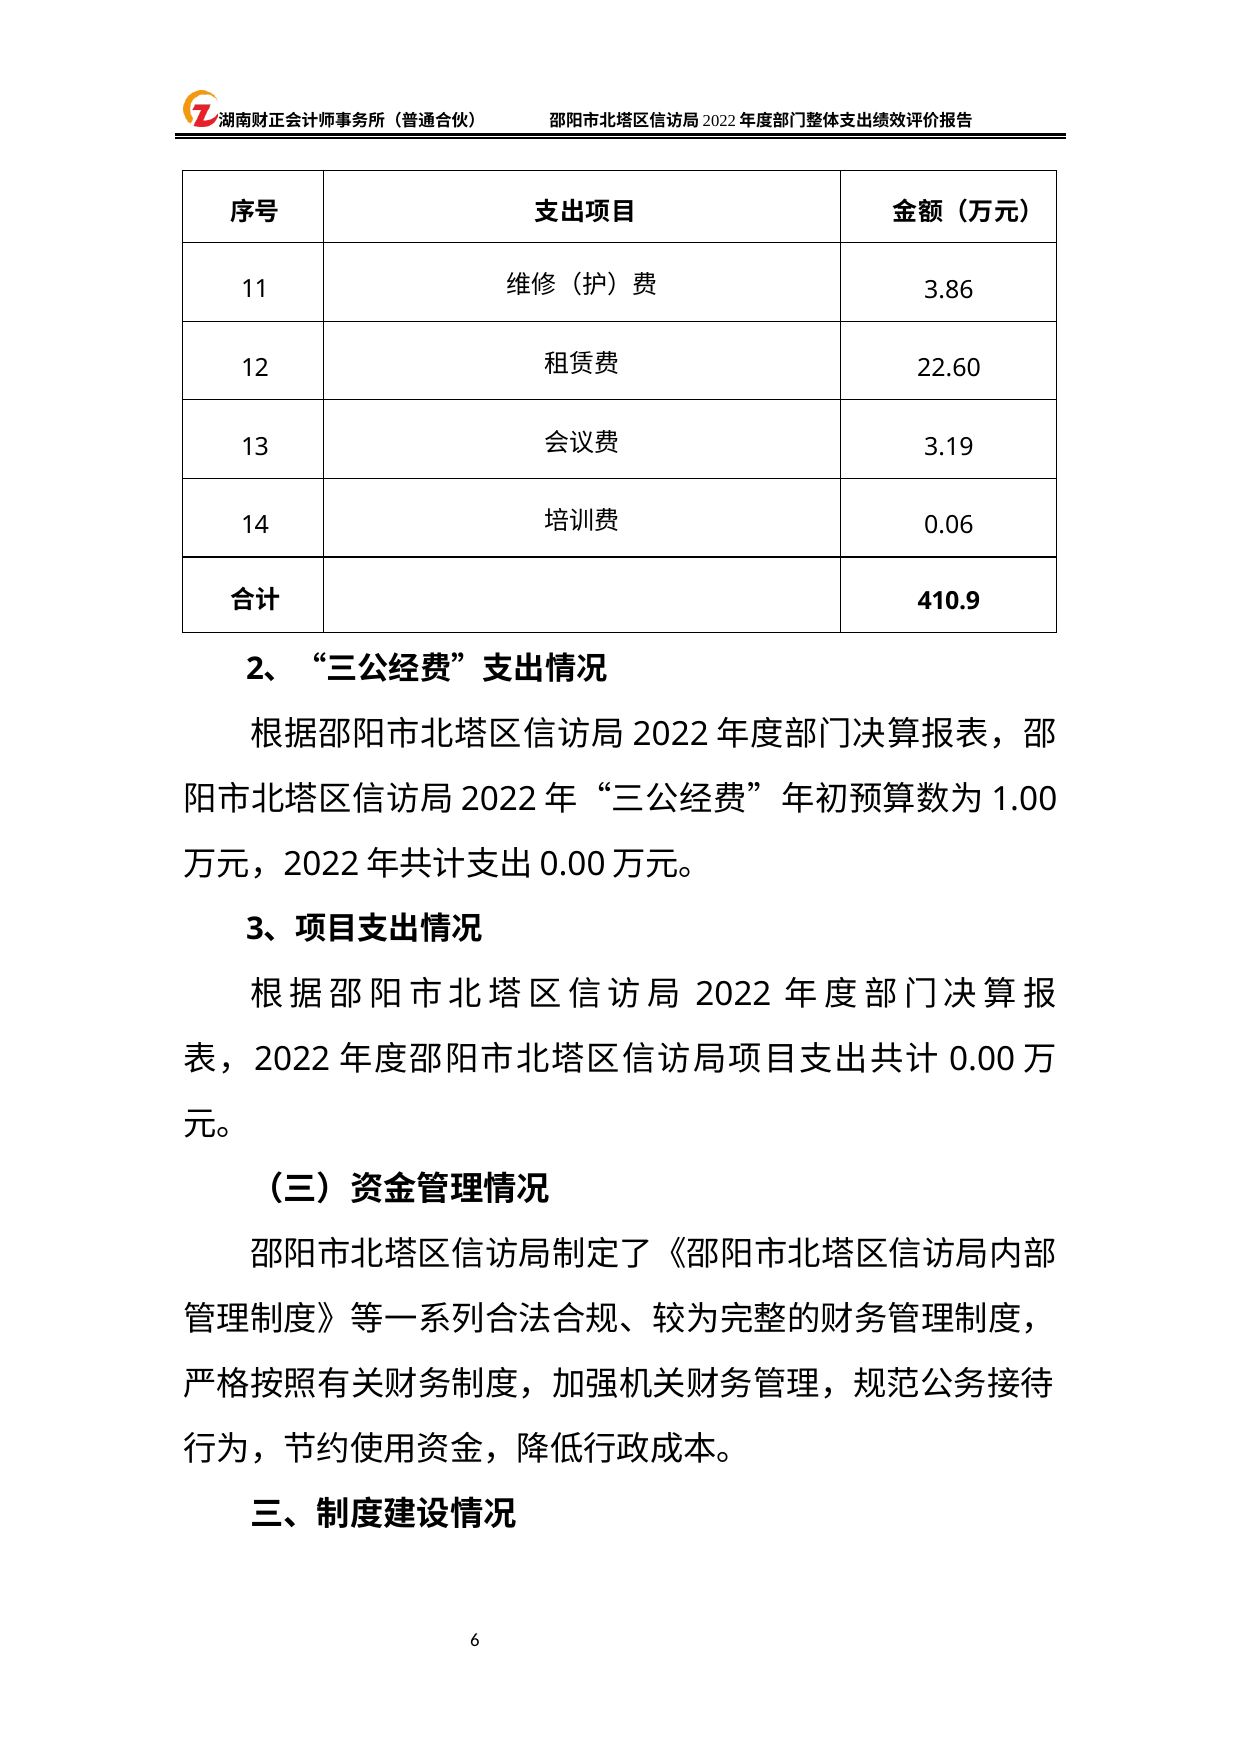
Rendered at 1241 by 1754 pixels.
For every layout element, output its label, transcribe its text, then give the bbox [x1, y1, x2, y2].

picture [183, 90, 219, 127]
list 三、制度建设情况 [183, 1478, 1057, 1543]
table_cell 会议费 [324, 400, 840, 478]
table_cell 14 [183, 479, 323, 556]
list 邵阳市北塔区信访局制定了《邵阳市北塔区信访局内部管理制度》等一系列合法合规、较为完整的财务管理制度，严格按照有关财务制度，加强机关财务管理，规范公务接待行为，节约使用资金，降低行政成本。 [183, 1218, 1057, 1478]
list 根据邵阳市北塔区信访局2022年度部门决算报表，邵阳市北塔区信访局2022年“三公经费”年初预算数为1.00万元，2022年共计支出0.00万元。 [183, 698, 1057, 893]
table_cell 租赁费 [324, 322, 840, 399]
table_cell 维修（护）费 [324, 243, 840, 321]
table_cell 合计 [183, 558, 323, 632]
table_cell 410.9 [841, 558, 1056, 632]
table_cell [324, 558, 840, 632]
table_header 序号 [183, 171, 323, 242]
table_header 金额（万元） [841, 171, 1056, 242]
list 3、项目支出情况 [183, 893, 1057, 958]
list 根据邵阳市北塔区信访局2022年度部门决算报表，2022年度邵阳市北塔区信访局项目支出共计0.00万元。 [183, 958, 1057, 1153]
table_cell 培训费 [324, 479, 840, 556]
table_cell 0.06 [841, 479, 1056, 556]
table_cell 3.86 [841, 243, 1056, 321]
table_cell 3.19 [841, 400, 1056, 478]
list （三）资金管理情况 [183, 1153, 1057, 1218]
table_cell 11 [183, 243, 323, 321]
list 2、“三公经费”支出情况 [183, 633, 1057, 698]
table_header 支出项目 [324, 171, 840, 242]
table_cell 13 [183, 400, 323, 478]
table_cell 12 [183, 322, 323, 399]
table_cell 22.60 [841, 322, 1056, 399]
